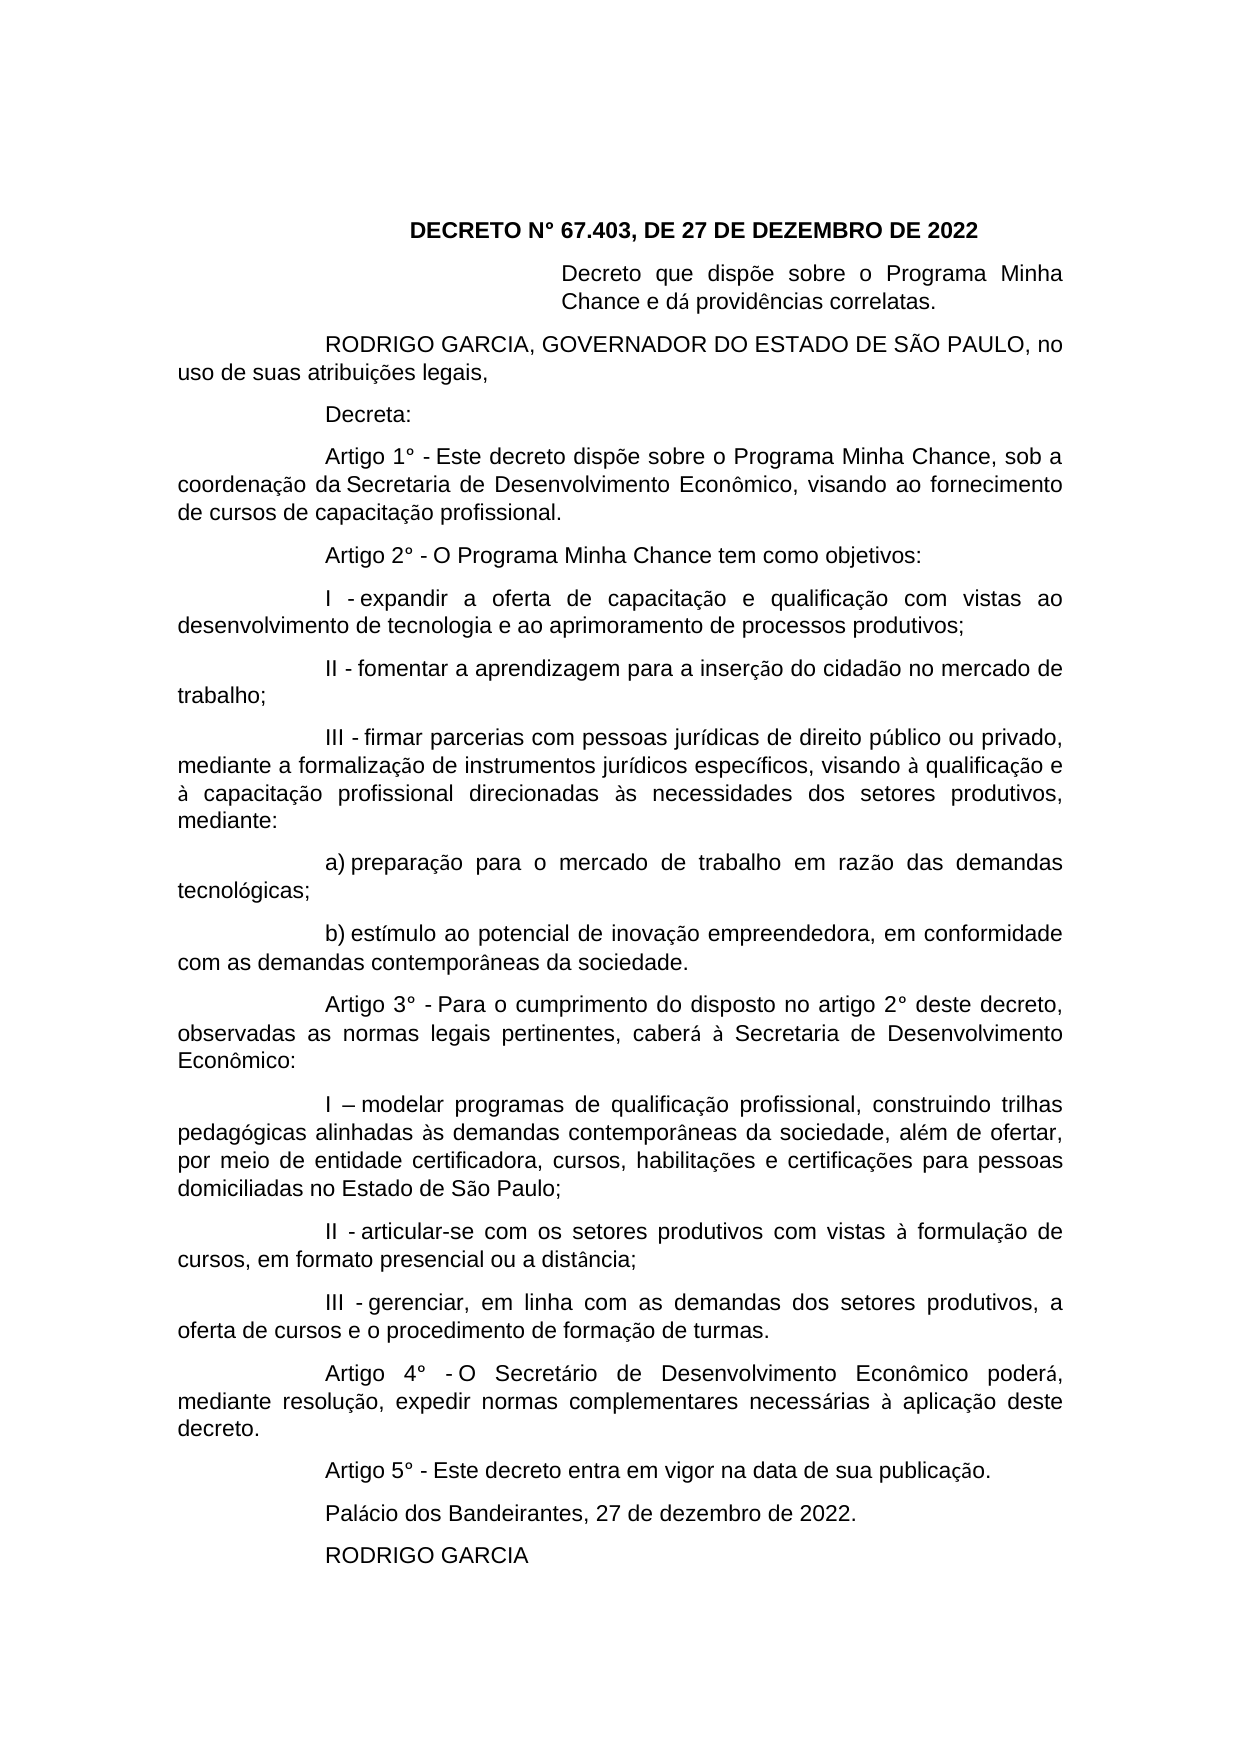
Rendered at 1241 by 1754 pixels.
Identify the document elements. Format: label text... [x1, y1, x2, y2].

text b) estímulo ao potencial de inovação empreendedora, em conformidade com as demandas contemporâneas da sociedade. [177, 919, 1063, 976]
text Decreta: [177, 401, 1063, 427]
text I – modelar programas de qualificação profissional, construindo trilhas pedagógicas alinhadas às demandas contemporâneas da sociedade, além de ofertar, por meio de entidade certificadora, cursos, habilitações e certificações para pessoas domiciliadas no Estado de São Paulo; [177, 1090, 1063, 1202]
text II - articular-se com os setores produtivos com vistas à formulação de cursos, em formato presencial ou a distância; [177, 1217, 1063, 1273]
text RODRIGO GARCIA [177, 1542, 1063, 1569]
text I - expandir a oferta de capacitação e qualificação com vistas ao desenvolvimento de tecnologia e ao aprimoramento de processos produtivos; [177, 584, 1063, 639]
text III - gerenciar, em linha com as demandas dos setores produtivos, a oferta de cursos e o procedimento de formação de turmas. [177, 1288, 1063, 1344]
text a) preparação para o mercado de trabalho em razão das demandas tecnológicas; [177, 848, 1063, 904]
text Palácio dos Bandeirantes, 27 de dezembro de 2022. [177, 1499, 1063, 1527]
text Artigo 3º - Para o cumprimento do disposto no artigo 2º deste decreto, observadas as normas legais pertinentes, caberá à Secretaria de Desenvolvimento Econômico: [177, 991, 1063, 1075]
text Artigo 5º - Este decreto entra em vigor na data de sua publicação. [177, 1456, 1063, 1484]
text Artigo 2º - O Programa Minha Chance tem como objetivos: [177, 541, 1063, 569]
text II - fomentar a aprendizagem para a inserção do cidadão no mercado de trabalho; [177, 654, 1063, 708]
text Artigo 4º - O Secretário de Desenvolvimento Econômico poderá, mediante resolução, expedir normas complementares necessárias à aplicação deste decreto. [177, 1359, 1063, 1441]
text Decreto que dispõe sobre o Programa Minha Chance e dá providências correlatas. [561, 259, 1063, 315]
text Artigo 1º - Este decreto dispõe sobre o Programa Minha Chance, sob a coordenação da Secretaria de Desenvolvimento Econômico, visando ao fornecimento de cursos de capacitação profissional. [177, 442, 1063, 526]
text DECRETO Nº 67.403, DE 27 DE DEZEMBRO DE 2022 [177, 216, 1063, 244]
text RODRIGO GARCIA, GOVERNADOR DO ESTADO DE SÃO PAULO, no uso de suas atribuições legais, [177, 330, 1063, 386]
text III - firmar parcerias com pessoas jurídicas de direito público ou privado, mediante a formalização de instrumentos jurídicos específicos, visando à qualificação e à capacitação profissional direcionadas às necessidades dos setores produtivos, mediante: [177, 723, 1063, 833]
